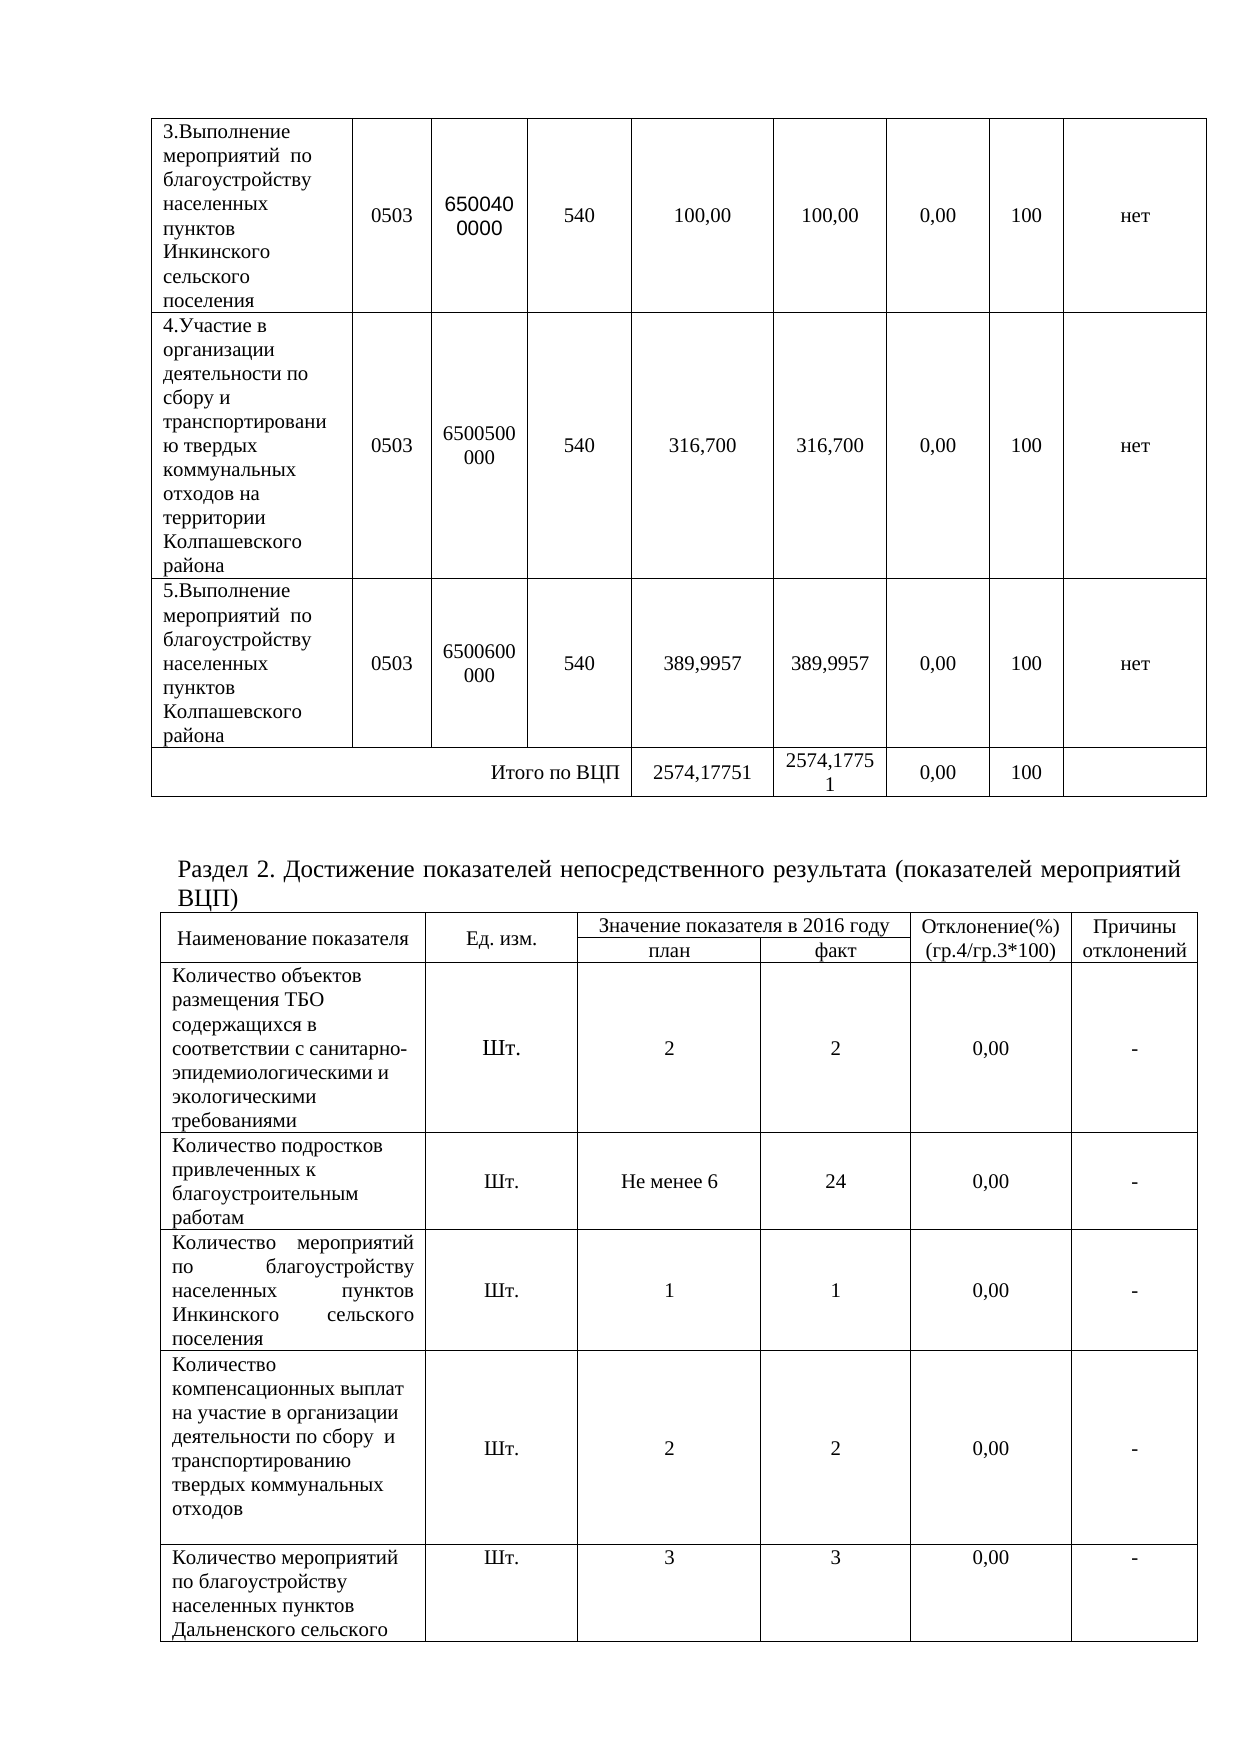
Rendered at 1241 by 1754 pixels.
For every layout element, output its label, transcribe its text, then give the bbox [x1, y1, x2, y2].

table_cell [161, 1545, 425, 1641]
table_header Причины отклонений [1072, 913, 1197, 962]
table_cell 0503 [353, 579, 431, 747]
table_cell Количество подростков привлеченных к благоустроительным работам [161, 1133, 425, 1229]
table_cell 0,00 [887, 313, 989, 577]
table_cell - [1072, 1230, 1197, 1350]
table_cell 6500600000 [432, 579, 527, 747]
table_cell 6500400000 [432, 119, 527, 312]
table_cell 0,00 [911, 1230, 1071, 1350]
table_cell - [1072, 1351, 1197, 1544]
table_cell 316,700 [774, 313, 886, 577]
table_cell 0503 [353, 119, 431, 312]
table_cell Шт. [426, 1230, 577, 1350]
table_cell 5.Выполнение мероприятий по благоустройству населенных пунктов Колпашевского района [152, 579, 352, 747]
text Раздел 2. Достижение показателей непосредственного результата (показателей мероприятий ВЦП) [177, 854, 1181, 912]
table_cell 24 [761, 1133, 910, 1229]
table_cell 2574,17751 [774, 748, 886, 796]
table_cell Количество компенсационных выплат на участие в организации деятельности по сбору и транспортированию твердых коммунальных отходов [161, 1351, 425, 1544]
table_cell 3.Выполнение мероприятий по благоустройству населенных пунктов Инкинского сельского поселения [152, 119, 352, 312]
table_header Наименование показателя [161, 913, 425, 962]
table_cell 100 [990, 313, 1063, 577]
table_cell 316,700 [632, 313, 773, 577]
table_cell 4.Участие в организации деятельности по сбору и транспортированию твердых коммунальных отходов на территории Колпашевского района [152, 313, 352, 577]
table_cell нет [1064, 313, 1206, 577]
table_cell 100,00 [632, 119, 773, 312]
table_cell 100 [990, 579, 1063, 747]
table_cell нет [1064, 579, 1206, 747]
table_cell 0,00 [887, 579, 989, 747]
table_cell 0,00 [911, 1351, 1071, 1544]
table_cell Шт. [426, 1351, 577, 1544]
table_cell - [1072, 963, 1197, 1132]
table_cell [1064, 748, 1206, 796]
table_cell Шт. [426, 963, 577, 1132]
table_cell 0,00 [911, 1545, 1071, 1641]
table_cell нет [1064, 119, 1206, 312]
table_cell 540 [528, 579, 631, 747]
table_cell 0,00 [887, 748, 989, 796]
table_cell Итого по ВЦП [152, 748, 631, 796]
table_cell 0,00 [911, 1133, 1071, 1229]
table_cell 1 [761, 1230, 910, 1350]
table_cell 2 [761, 963, 910, 1132]
table_cell 100 [990, 119, 1063, 312]
table_cell 389,9957 [632, 579, 773, 747]
table_header Ед. изм. [426, 913, 577, 962]
table_cell 2 [578, 963, 760, 1132]
table_cell 0,00 [887, 119, 989, 312]
table_cell 100,00 [774, 119, 886, 312]
table_header Значение показателя в 2016 году [578, 913, 910, 937]
table_header Отклонение(%) (гр.4/гр.3*100) [911, 913, 1071, 962]
table_cell 1 [578, 1230, 760, 1350]
table_cell 6500500000 [432, 313, 527, 577]
table_cell Количество мероприятий по благоустройству населенных пунктов Инкинского сельского поселения [161, 1230, 425, 1350]
table_cell 100 [990, 748, 1063, 796]
table_cell 2574,17751 [632, 748, 773, 796]
table_cell Не менее 6 [578, 1133, 760, 1229]
table_cell 3 [761, 1545, 910, 1641]
table_cell 3 [578, 1545, 760, 1641]
table_cell Шт. [426, 1545, 577, 1641]
table_cell план [578, 938, 760, 962]
table_cell - [1072, 1133, 1197, 1229]
table_cell Количество объектов размещения ТБО содержащихся в соответствии с санитарно-эпидемиологическими и экологическими требованиями [161, 963, 425, 1132]
table_cell факт [761, 938, 910, 962]
table_cell 2 [761, 1351, 910, 1544]
table_cell 2 [578, 1351, 760, 1544]
table_cell 389,9957 [774, 579, 886, 747]
table_cell 0,00 [911, 963, 1071, 1132]
table_cell Шт. [426, 1133, 577, 1229]
table_cell 540 [528, 119, 631, 312]
table_cell 540 [528, 313, 631, 577]
table_cell 0503 [353, 313, 431, 577]
table_cell - [1072, 1545, 1197, 1641]
